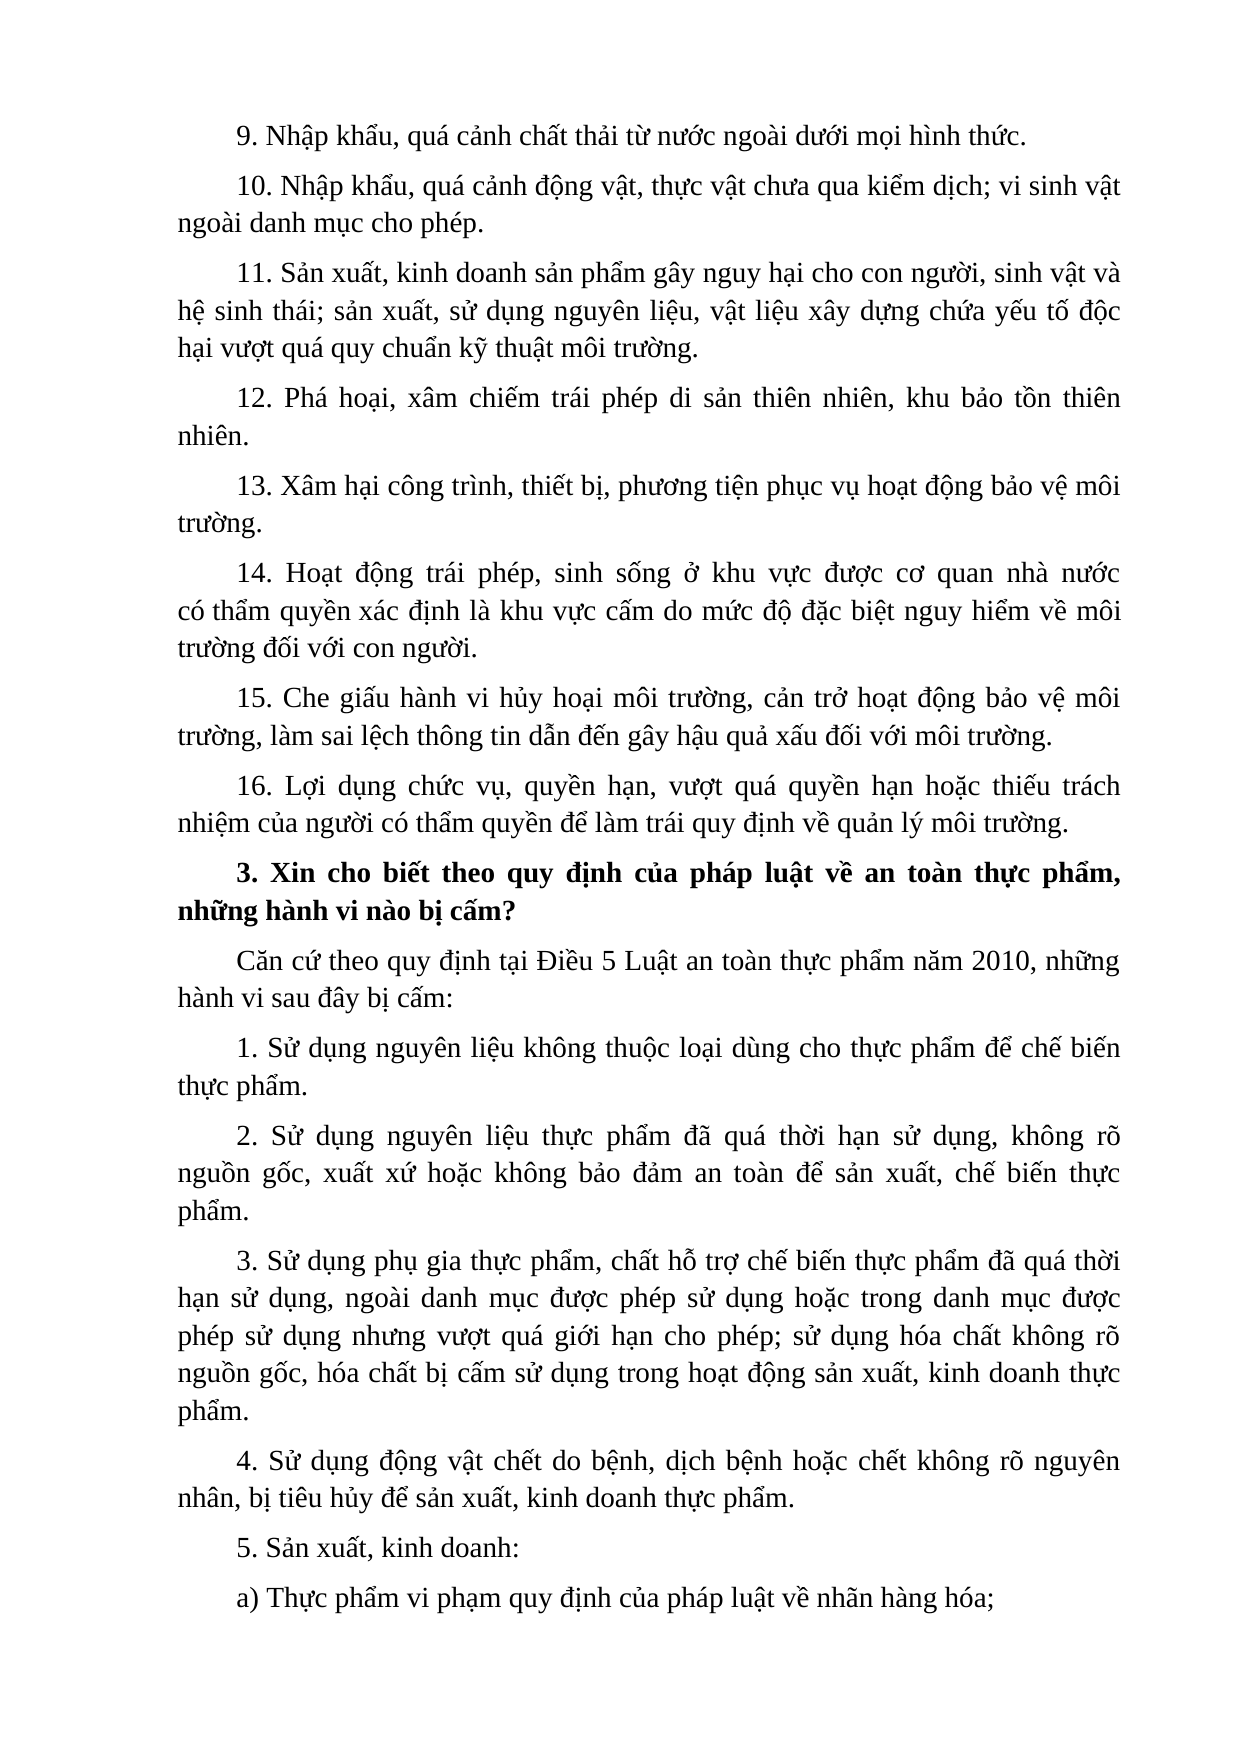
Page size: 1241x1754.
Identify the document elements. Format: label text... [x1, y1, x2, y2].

text 10. Nhập khẩu, quá cảnh động vật, thực vật chưa qua kiểm dịch; vi sinh vật ngoài danh mục cho phép. [177, 168, 1122, 239]
text a) Thực phẩm vi phạm quy định của pháp luật về nhãn hàng hóa; [177, 1581, 1122, 1614]
text 3. Sử dụng phụ gia thực phẩm, chất hỗ trợ chế biến thực phẩm đã quá thời hạn sử dụng, ngoài danh mục được phép sử dụng hoặc trong danh mục được phép sử dụng nhưng vượt quá giới hạn cho phép; sử dụng hóa chất không rõ nguồn gốc, hóa chất bị cấm sử dụng trong hoạt động sản xuất, kinh doanh thực phẩm. [177, 1243, 1122, 1427]
text 13. Xâm hại công trình, thiết bị, phương tiện phục vụ hoạt động bảo vệ môi trường. [177, 468, 1122, 539]
text 15. Che giấu hành vi hủy hoại môi trường, cản trở hoạt động bảo vệ môi trường, làm sai lệch thông tin dẫn đến gây hậu quả xấu đối với môi trường. [177, 681, 1122, 752]
text 3. Xin cho biết theo quy định của pháp luật về an toàn thực phẩm, những hành vi nào bị cấm? [177, 856, 1122, 927]
text 5. Sản xuất, kinh doanh: [177, 1531, 1122, 1564]
text 9. Nhập khẩu, quá cảnh chất thải từ nước ngoài dưới mọi hình thức. [177, 118, 1122, 152]
text Căn cứ theo quy định tại Điều 5 Luật an toàn thực phẩm năm 2010, những hành vi sau đây bị cấm: [177, 943, 1122, 1014]
text 14. Hoạt động trái phép, sinh sống ở khu vực được cơ quan nhà nước có thẩm quyền xác định là khu vực cấm do mức độ đặc biệt nguy hiểm về môi trường đối với con người. [177, 556, 1122, 664]
text 2. Sử dụng nguyên liệu thực phẩm đã quá thời hạn sử dụng, không rõ nguồn gốc, xuất xứ hoặc không bảo đảm an toàn để sản xuất, chế biến thực phẩm. [177, 1118, 1122, 1227]
text 11. Sản xuất, kinh doanh sản phẩm gây nguy hại cho con người, sinh vật và hệ sinh thái; sản xuất, sử dụng nguyên liệu, vật liệu xây dựng chứa yếu tố độc hại vượt quá quy chuẩn kỹ thuật môi trường. [177, 256, 1122, 364]
text 16. Lợi dụng chức vụ, quyền hạn, vượt quá quyền hạn hoặc thiếu trách nhiệm của người có thẩm quyền để làm trái quy định về quản lý môi trường. [177, 768, 1122, 839]
text 4. Sử dụng động vật chết do bệnh, dịch bệnh hoặc chết không rõ nguyên nhân, bị tiêu hủy để sản xuất, kinh doanh thực phẩm. [177, 1443, 1122, 1514]
text 12. Phá hoại, xâm chiếm trái phép di sản thiên nhiên, khu bảo tồn thiên nhiên. [177, 381, 1122, 452]
text 1. Sử dụng nguyên liệu không thuộc loại dùng cho thực phẩm để chế biến thực phẩm. [177, 1031, 1122, 1102]
